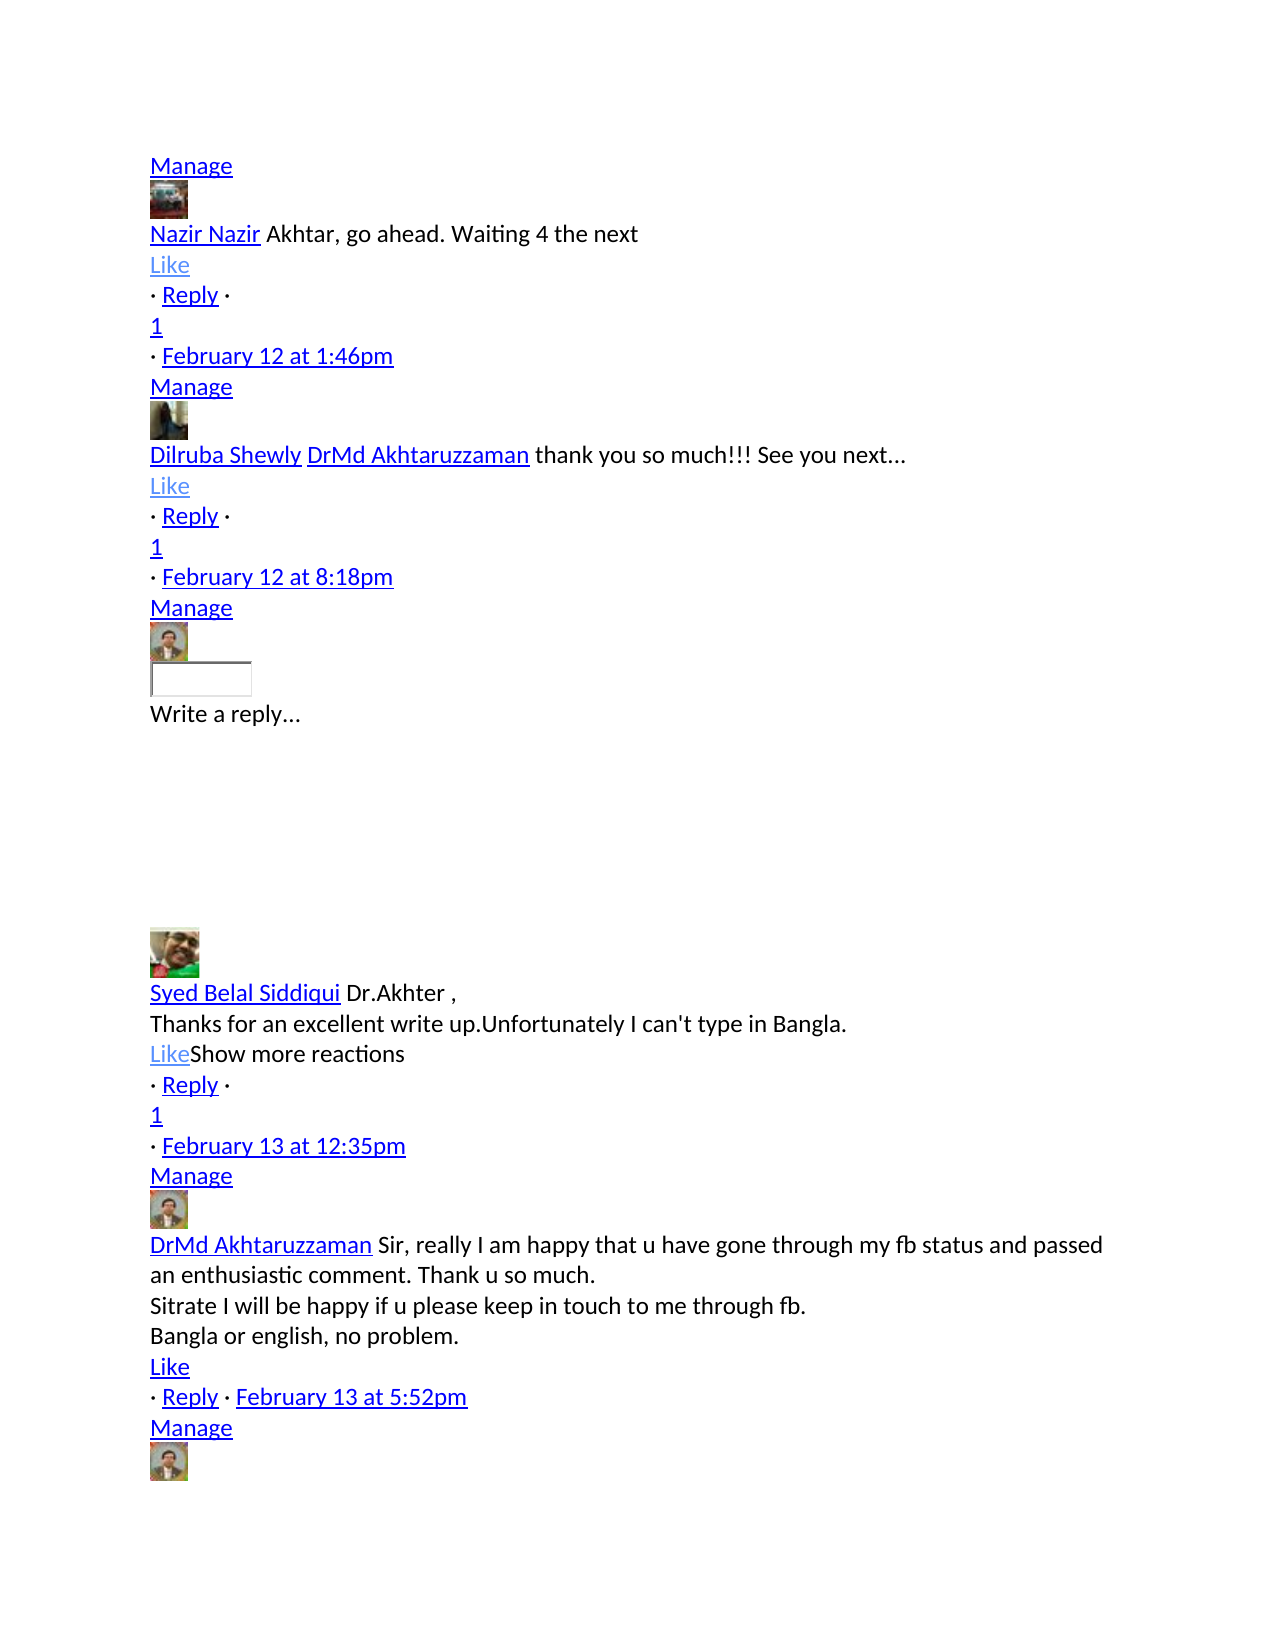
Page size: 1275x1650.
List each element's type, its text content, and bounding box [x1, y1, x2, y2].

text Manage [150, 1412, 1125, 1442]
text Manage [150, 1160, 1125, 1191]
text · February 12 at 8:18pm [150, 562, 1125, 592]
text Manage [150, 150, 1125, 181]
text · Reply · [150, 501, 1125, 531]
text LikeShow more reactions [150, 1038, 1125, 1069]
text 1 [150, 531, 1125, 562]
text 1 [150, 310, 1125, 341]
text Like [150, 470, 1125, 501]
picture [150, 180, 188, 219]
picture [150, 622, 188, 661]
text · Reply · February 13 at 5:52pm [150, 1381, 1125, 1412]
text · February 13 at 12:35pm [150, 1130, 1125, 1160]
text Syed Belal Siddiqui Dr.Akhter , Thanks for an excellent write up.Unfortunately I can't type in Bangla. [150, 977, 1125, 1038]
text Write a reply... [150, 698, 1125, 729]
text · Reply · [150, 279, 1125, 310]
picture [150, 927, 200, 978]
text Like [150, 249, 1125, 279]
picture [150, 1190, 188, 1229]
text Nazir Nazir Akhtar, go ahead. Waiting 4 the next [150, 218, 1125, 249]
text 1 [150, 1099, 1125, 1130]
picture [150, 1442, 188, 1481]
text Manage [150, 371, 1125, 402]
text Like [150, 1351, 1125, 1381]
text · Reply · [150, 1069, 1125, 1099]
text DrMd Akhtaruzzaman Sir, really I am happy that u have gone through my fb status and passed an enthusiastic comment. Thank u so much. Sitrate I will be happy if u please keep in touch to me through fb. Bangla or english, no problem. [150, 1229, 1125, 1351]
text Dilruba Shewly DrMd Akhtaruzzaman thank you so much!!! See you next... [150, 439, 1125, 470]
picture [150, 401, 188, 440]
text Manage [150, 592, 1125, 623]
text · February 12 at 1:46pm [150, 341, 1125, 371]
